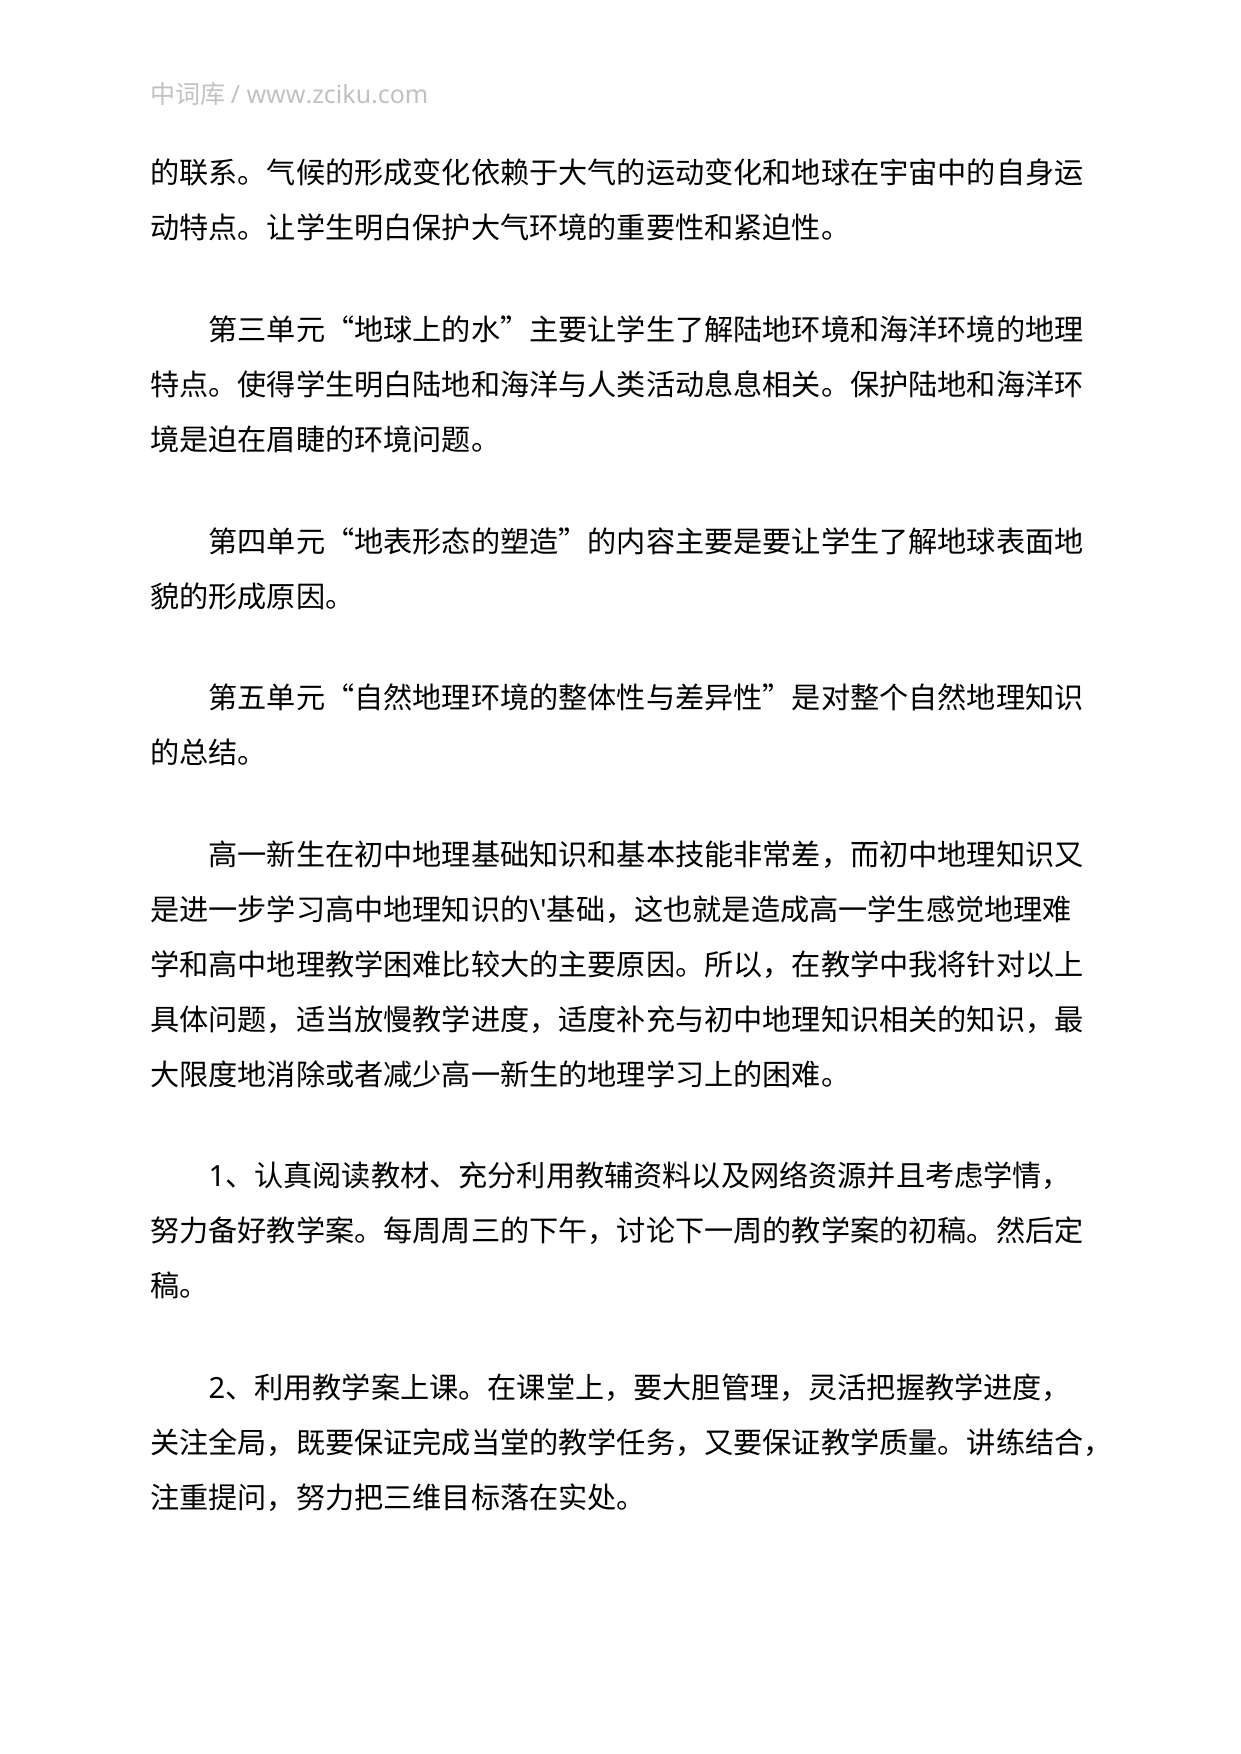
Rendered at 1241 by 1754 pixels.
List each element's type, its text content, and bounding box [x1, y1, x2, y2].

text 第五单元“自然地理环境的整体性与差异性”是对整个自然地理知识的总结。 [150, 675, 1090, 772]
text 2、利用教学案上课。在课堂上，要大胆管理，灵活把握教学进度，关注全局，既要保证完成当堂的教学任务，又要保证教学质量。讲练结合，注重提问，努力把三维目标落在实处。 [150, 1365, 1090, 1517]
text 第四单元“地表形态的塑造”的内容主要是要让学生了解地球表面地貌的形成原因。 [150, 518, 1090, 615]
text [150, 150, 1090, 247]
text 高一新生在初中地理基础知识和基本技能非常差，而初中地理知识又是进一步学习高中地理知识的\'基础，这也就是造成高一学生感觉地理难学和高中地理教学困难比较大的主要原因。所以，在教学中我将针对以上具体问题，适当放慢教学进度，适度补充与初中地理知识相关的知识，最大限度地消除或者减少高一新生的地理学习上的困难。 [150, 832, 1090, 1093]
text 第三单元“地球上的水”主要让学生了解陆地环境和海洋环境的地理特点。使得学生明白陆地和海洋与人类活动息息相关。保护陆地和海洋环境是迫在眉睫的环境问题。 [150, 307, 1090, 459]
text 1、认真阅读教材、充分利用教辅资料以及网络资源并且考虑学情，努力备好教学案。每周周三的下午，讨论下一周的教学案的初稿。然后定稿。 [150, 1153, 1090, 1305]
